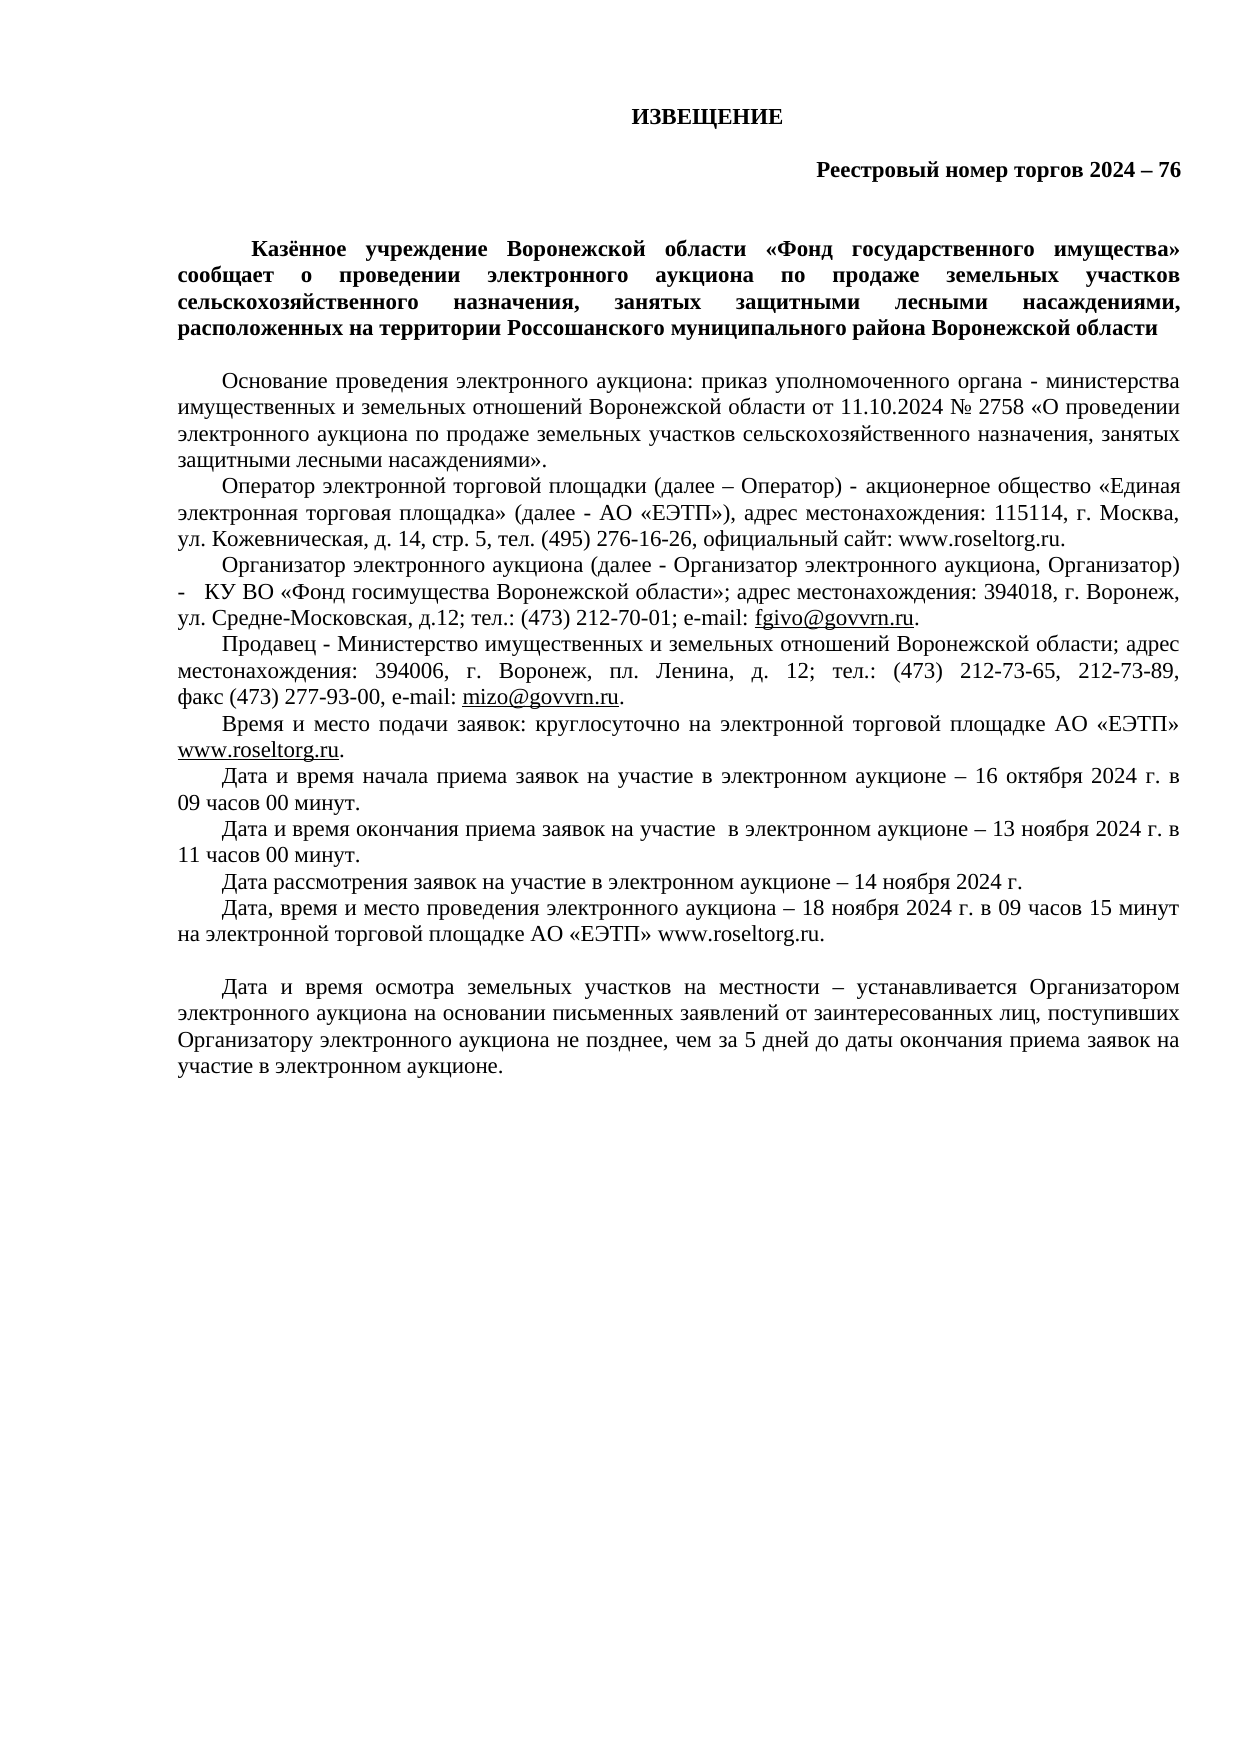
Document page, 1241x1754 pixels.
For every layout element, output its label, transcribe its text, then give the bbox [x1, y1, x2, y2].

text Оператор электронной торговой площадки (далее – Оператор) - акционерное общество «Единая электронная торговая площадка» (далее - АО «ЕЭТП»), адрес местонахождения: 115114, г. Москва, ул. Кожевническая, д. 14, стр. 5, тел. (495) 276-16-26, официальный сайт: www.roseltorg.ru. [177, 472, 1181, 551]
text Дата, время и место проведения электронного аукциона – 18 ноября 2024 г. в 09 часов 15 минут на электронной торговой площадке АО «ЕЭТП» www.roseltorg.ru. [177, 894, 1181, 947]
text Время и место подачи заявок: круглосуточно на электронной торговой площадке АО «ЕЭТП» www.roseltorg.ru. [177, 709, 1181, 762]
text Основание проведения электронного аукциона: приказ уполномоченного органа - министерства имущественных и земельных отношений Воронежской области от 11.10.2024 № 2758 «О проведении электронного аукциона по продаже земельных участков сельскохозяйственного назначения, занятых защитными лесными насаждениями». [177, 367, 1181, 472]
text Дата рассмотрения заявок на участие в электронном аукционе – 14 ноября 2024 г. [177, 868, 1181, 894]
text Дата и время осмотра земельных участков на местности – устанавливается Организатором электронного аукциона на основании письменных заявлений от заинтересованных лиц, поступивших Организатору электронного аукциона не позднее, чем за 5 дней до даты окончания приема заявок на участие в электронном аукционе. [177, 973, 1181, 1078]
subtitle ИЗВЕЩЕНИЕ [177, 103, 1181, 130]
text Дата и время начала приема заявок на участие в электронном аукционе – 16 октября 2024 г. в 09 часов 00 минут. [177, 762, 1181, 815]
text Организатор электронного аукциона (далее - Организатор электронного аукциона, Организатор) - КУ ВО «Фонд госимущества Воронежской области»; адрес местонахождения: 394018, г. Воронеж, ул. Средне-Московская, д.12; тел.: (473) 212-70-01; e-mail: fgivo@govvrn.ru. [177, 551, 1181, 631]
text Продавец - Министерство имущественных и земельных отношений Воронежской области; адрес местонахождения: 394006, г. Воронеж, пл. Ленина, д. 12; тел.: (473) 212-73-65, 212-73-89, факс (473) 277-93-00, e-mail: mizo@govvrn.ru. [177, 631, 1181, 709]
text Казённое учреждение Воронежской области «Фонд государственного имущества» сообщает о проведении электронного аукциона по продаже земельных участков сельскохозяйственного назначения, занятых защитными лесными насаждениями, расположенных на территории Россошанского муниципального района Воронежской области [177, 235, 1181, 341]
text Реестровый номер торгов 2024 – 76 [177, 156, 1181, 182]
text Дата и время окончания приема заявок на участие в электронном аукционе – 13 ноября 2024 г. в 11 часов 00 минут. [177, 815, 1181, 868]
